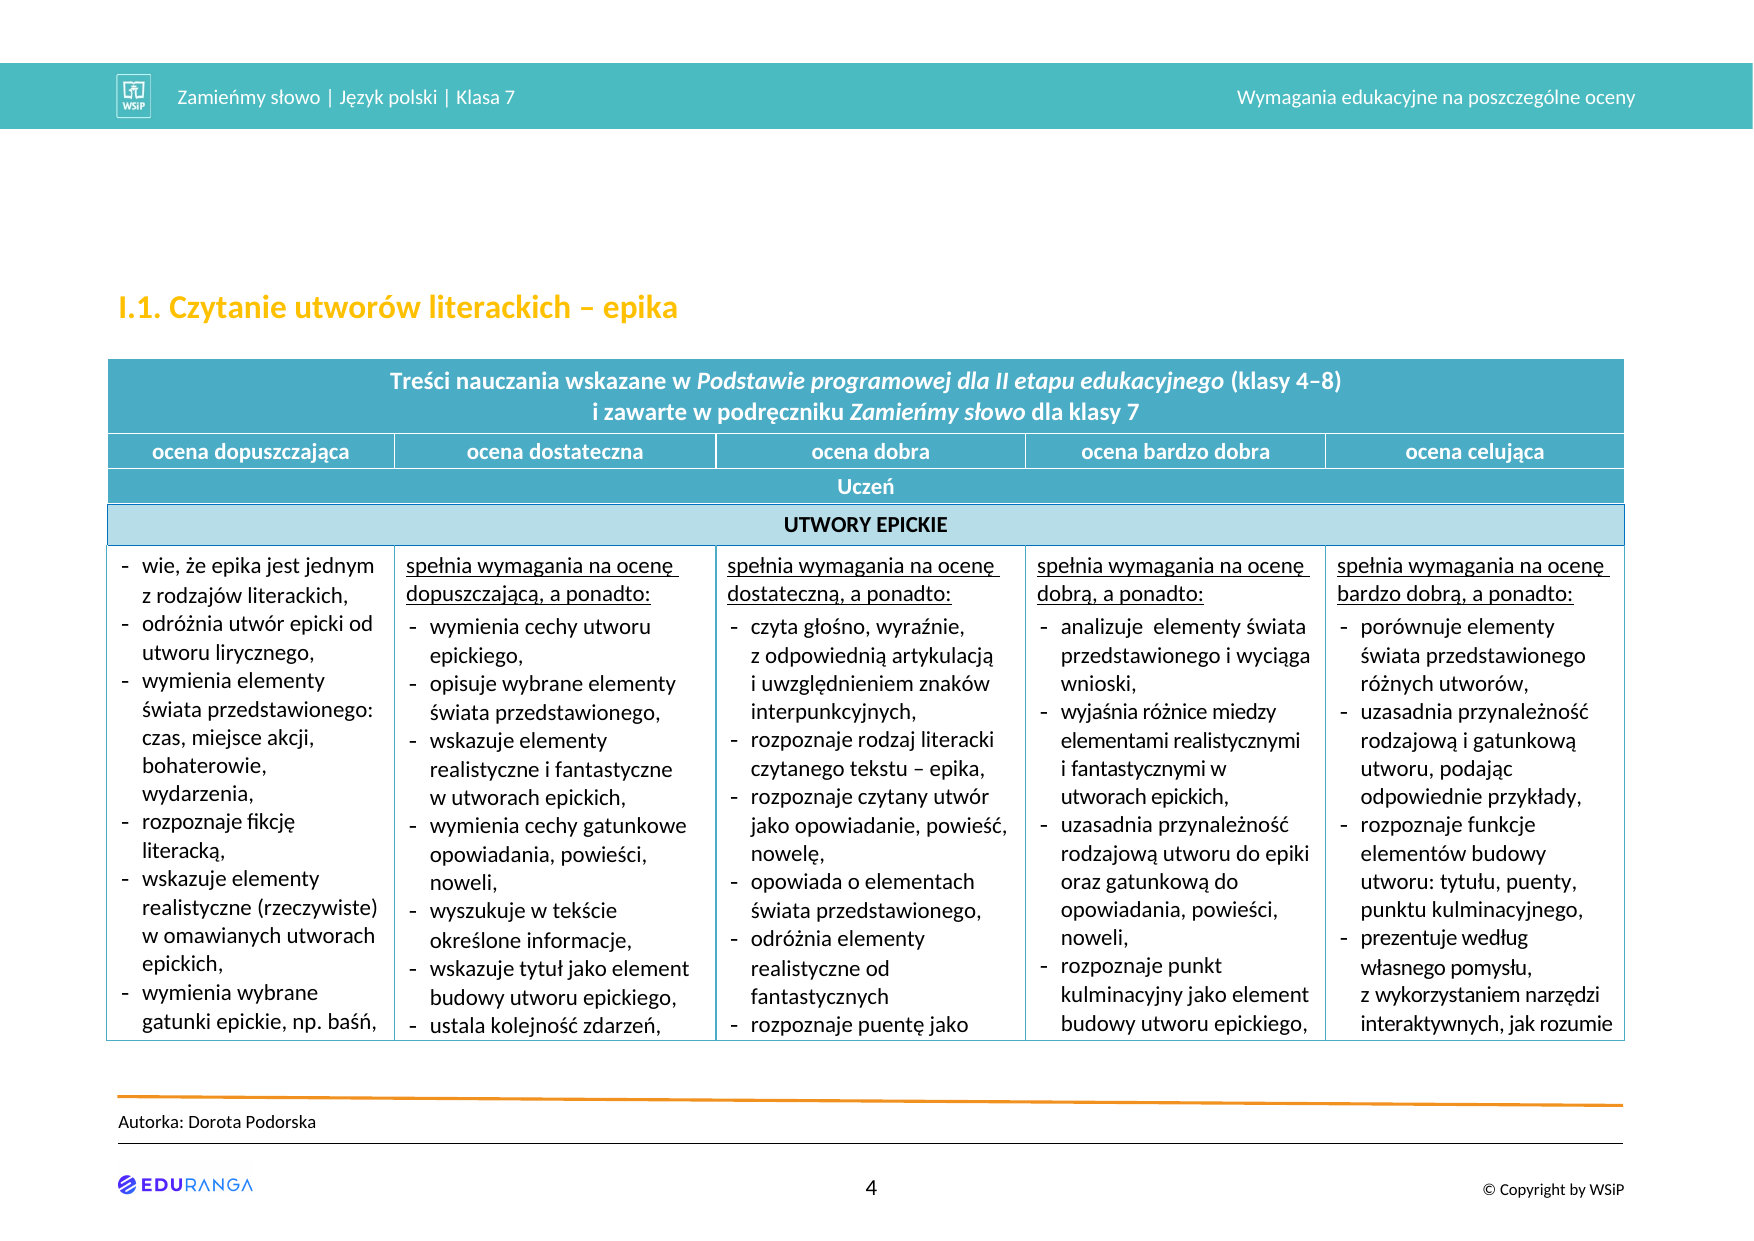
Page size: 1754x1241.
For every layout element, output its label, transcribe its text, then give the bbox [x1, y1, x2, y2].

picture [0, 63, 1753, 129]
picture [118, 1159, 253, 1196]
table_cell ocena dobra [717, 434, 1025, 468]
table_cell Uczeń [108, 469, 1624, 503]
table_cell ocena dopuszczająca [108, 434, 394, 468]
table_cell ocena celująca [1326, 434, 1624, 468]
table_cell ocena bardzo dobra [1026, 434, 1325, 468]
table_header Treści nauczania wskazane w Podstawie programowej dla II etapu edukacyjnego (klasy 4–8) i zawarte w podręczniku Zamieńmy słowo dla klasy 7 [108, 359, 1624, 433]
text I.1. Czytanie utworów literackich – epika [118, 286, 1636, 327]
table_cell ocena dostateczna [395, 434, 715, 468]
table_cell Utwory epickie [108, 505, 1624, 545]
